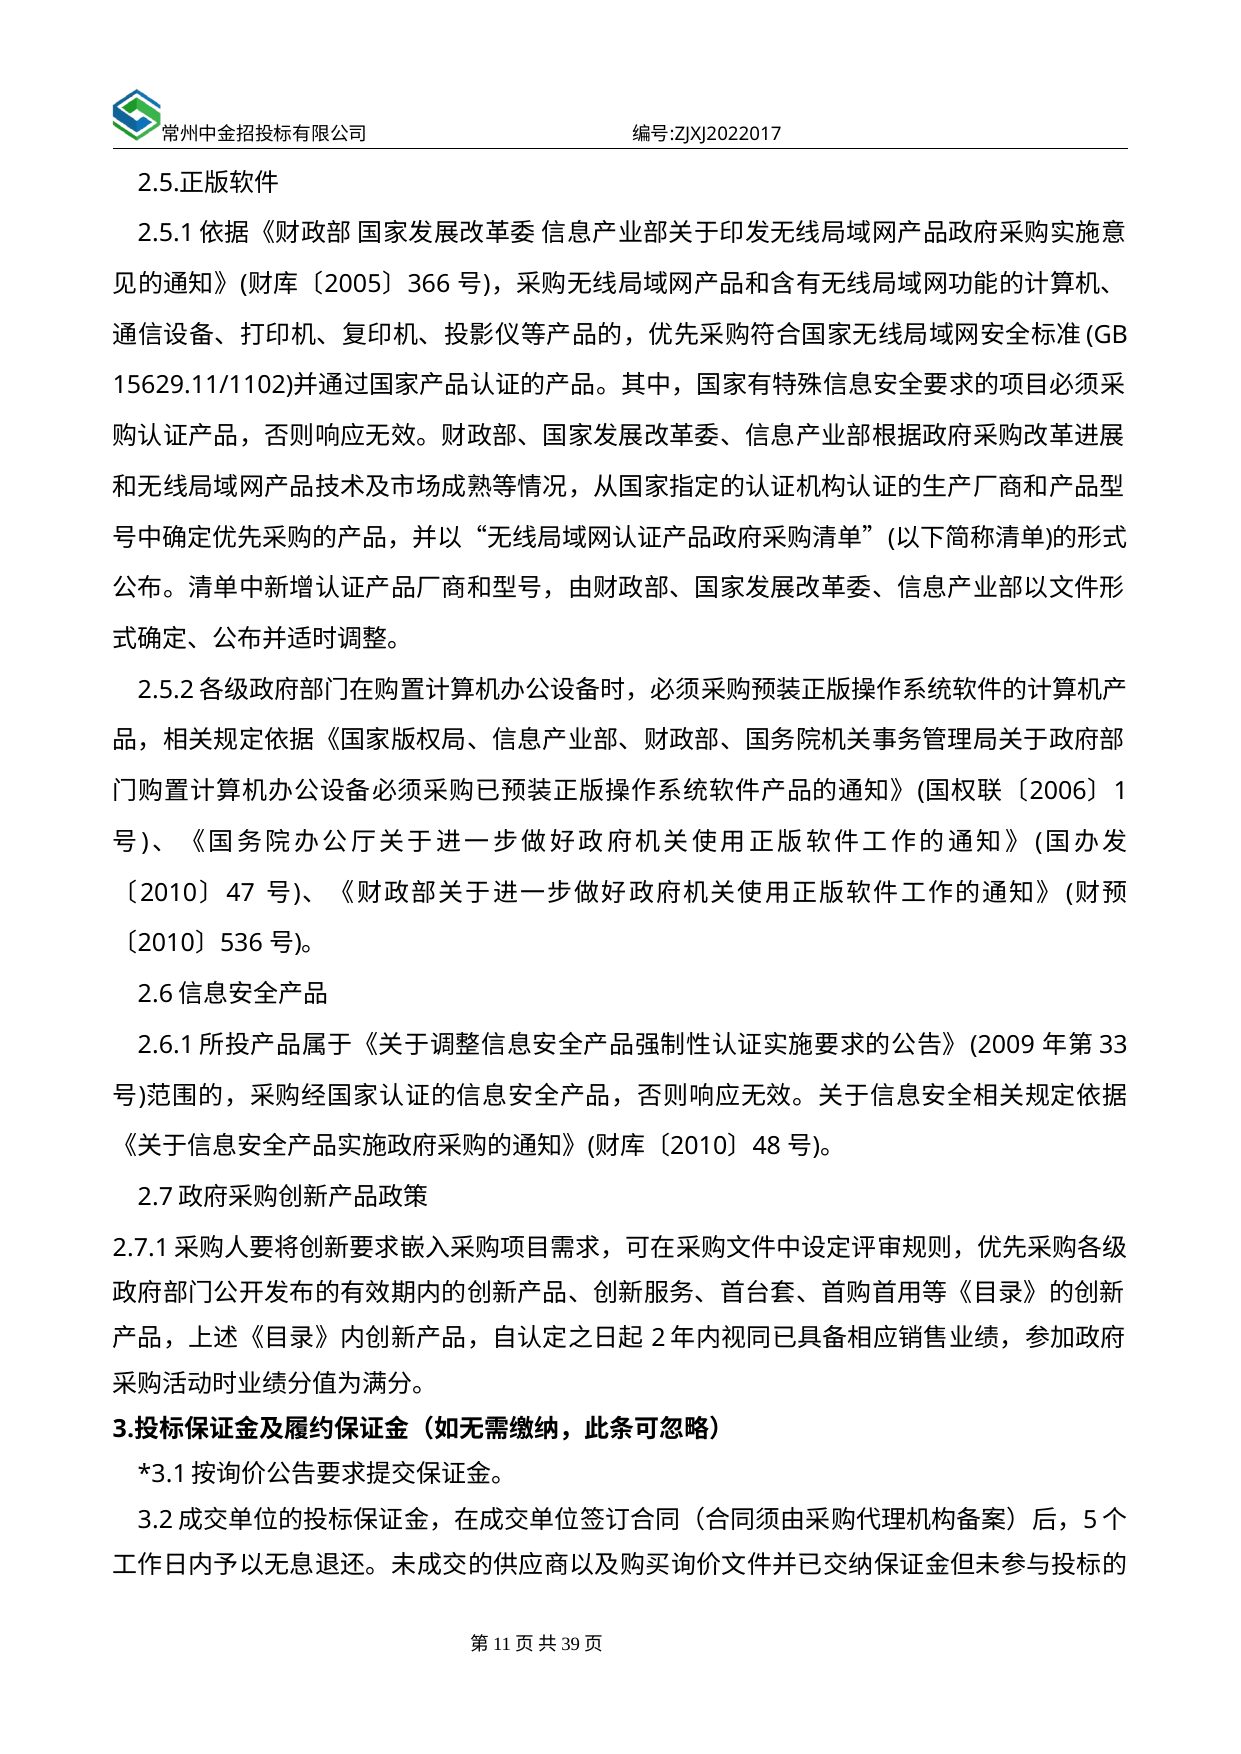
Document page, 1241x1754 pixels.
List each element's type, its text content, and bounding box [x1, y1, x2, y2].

list 2.5.1依据《财政部 国家发展改革委 信息产业部关于印发无线局域网产品政府采购实施意见的通知》(财库〔2005〕366 号)，采购无线局域网产品和含有无线局域网功能的计算机、通信设备、打印机、复印机、投影仪等产品的，优先采购符合国家无线局域网安全标准(GB 15629.11/1102)并通过国家产品认证的产品。其中，国家有特殊信息安全要求的项目必须采购认证产品，否则响应无效。财政部、国家发展改革委、信息产业部根据政府采购改革进展和无线局域网产品技术及市场成熟等情况，从国家指定的认证机构认证的生产厂商和产品型号中确定优先采购的产品，并以“无线局域网认证产品政府采购清单”(以下简称清单)的形式公布。清单中新增认证产品厂商和型号，由财政部、国家发展改革委、信息产业部以文件形式确定、公布并适时调整。 [112, 213, 1128, 655]
text 3.2成交单位的投标保证金，在成交单位签订合同（合同须由采购代理机构备案）后，5个工作日内予以无息退还。未成交的供应商以及购买询价文件并已交纳保证金但未参与投标的供应商的投标保证金，在成交通知书发出后5个工作日内无息退回。 [112, 1499, 1128, 1581]
text *3.1按询价公告要求提交保证金。 [112, 1454, 1128, 1490]
picture [112, 88, 161, 141]
text 3.投标保证金及履约保证金（如无需缴纳，此条可忽略） [112, 1408, 1128, 1445]
list 2.5.2各级政府部门在购置计算机办公设备时，必须采购预装正版操作系统软件的计算机产品，相关规定依据《国家版权局、信息产业部、财政部、国务院机关事务管理局关于政府部门购置计算机办公设备必须采购已预装正版操作系统软件产品的通知》(国权联〔2006〕1 号)、《国务院办公厅关于进一步做好政府机关使用正版软件工作的通知》(国办发〔2010〕47 号)、《财政部关于进一步做好政府机关使用正版软件工作的通知》(财预〔2010〕536 号)。 [112, 669, 1128, 959]
list 2.6信息安全产品 [112, 974, 1128, 1010]
list 2.5.正版软件 [112, 162, 1128, 198]
text 2.7.1采购人要将创新要求嵌入采购项目需求，可在采购文件中设定评审规则，优先采购各级政府部门公开发布的有效期内的创新产品、创新服务、首台套、首购首用等《目录》的创新产品，上述《目录》内创新产品，自认定之日起2年内视同已具备相应销售业绩，参加政府采购活动时业绩分值为满分。 [112, 1227, 1128, 1399]
list 2.7政府采购创新产品政策 [112, 1177, 1128, 1213]
list 2.6.1所投产品属于《关于调整信息安全产品强制性认证实施要求的公告》(2009 年第33 号)范围的，采购经国家认证的信息安全产品，否则响应无效。关于信息安全相关规定依据《关于信息安全产品实施政府采购的通知》(财库〔2010〕48 号)。 [112, 1024, 1128, 1162]
